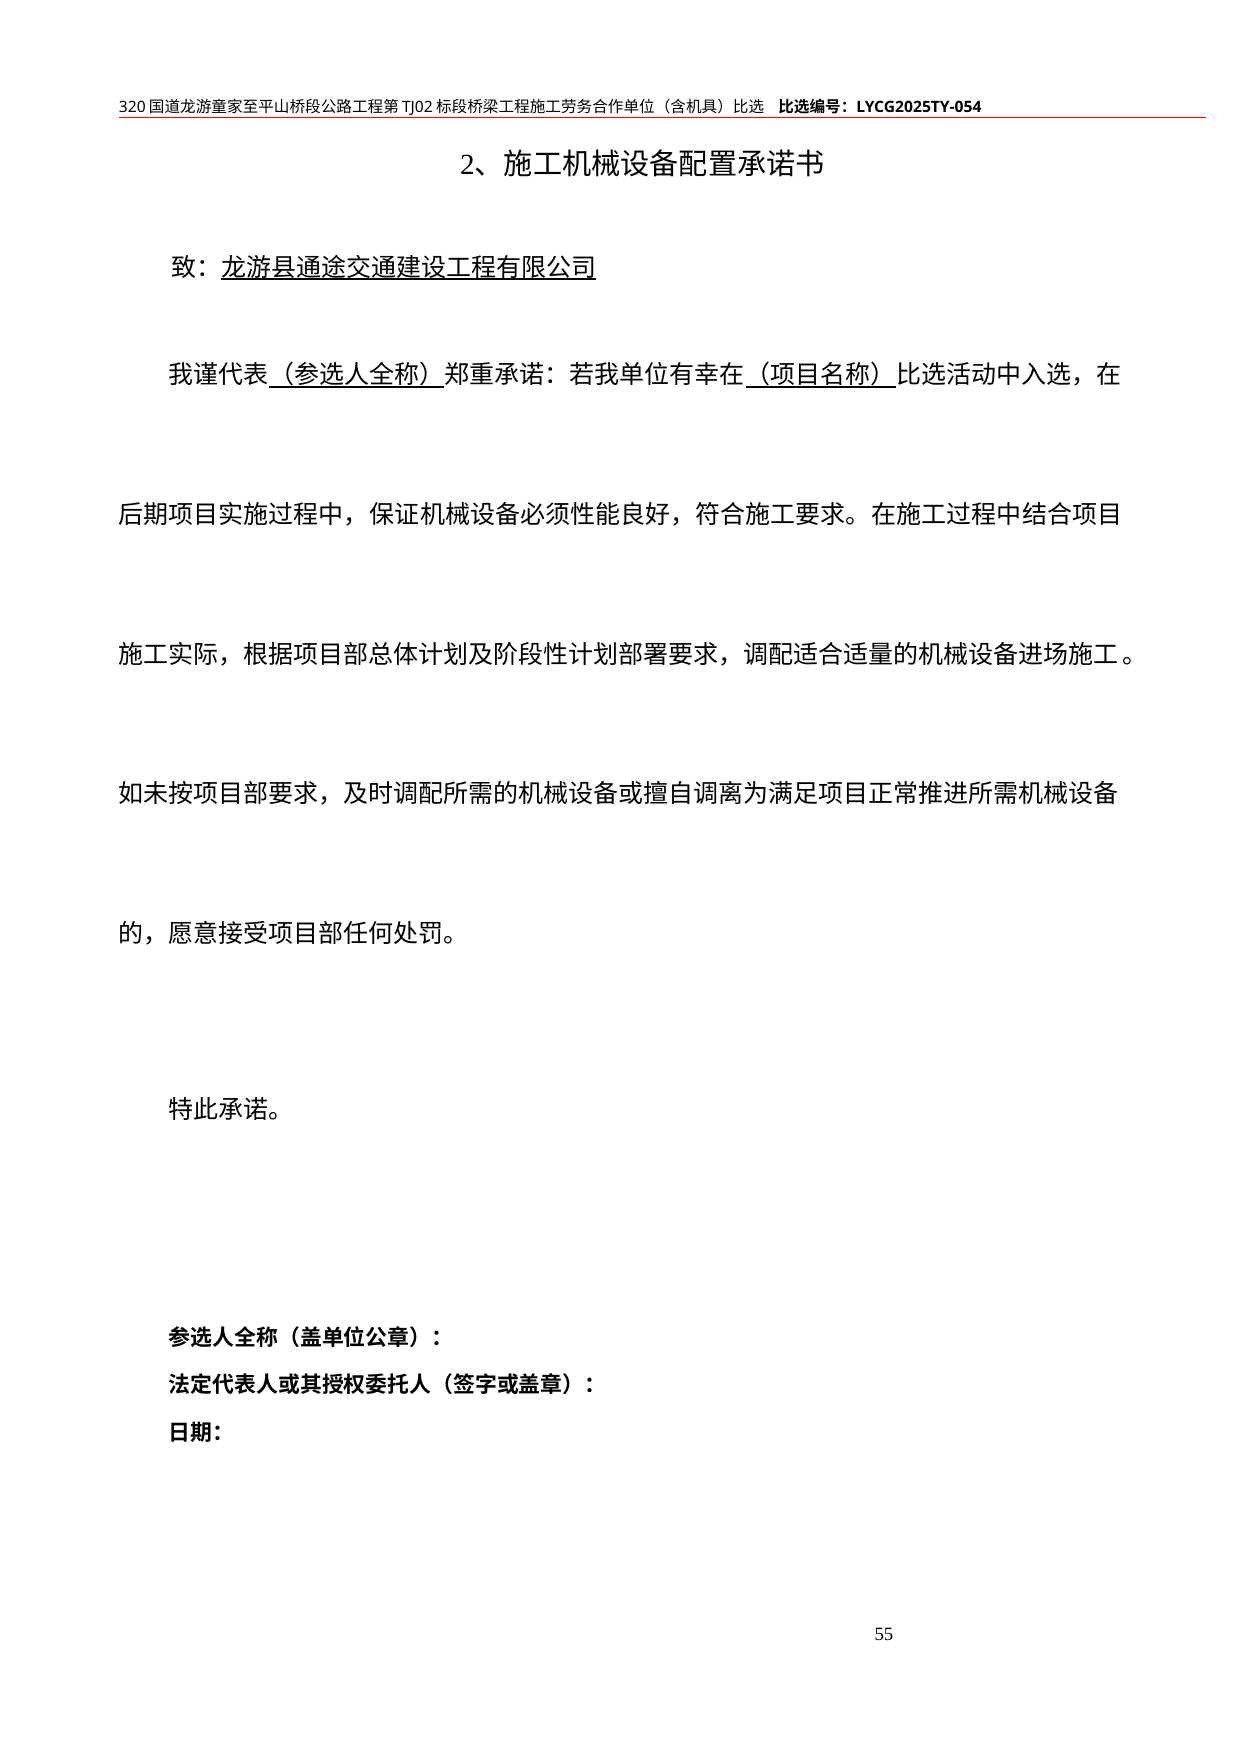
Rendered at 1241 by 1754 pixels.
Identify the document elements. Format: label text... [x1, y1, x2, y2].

text 特此承诺。 [119, 1072, 1122, 1142]
text 日期： [119, 1415, 1122, 1447]
text 参选人全称（盖单位公章）： [119, 1320, 1122, 1352]
text 法定代表人或其授权委托人（签字或盖章）： [119, 1367, 1122, 1399]
subtitle 2、施工机械设备配置承诺书 [119, 127, 1122, 196]
text 致：龙游县通途交通建设工程有限公司 [119, 230, 1122, 300]
text 我谨代表（参选人全称）郑重承诺：若我单位有幸在（项目名称）比选活动中入选，在后期项目实施过程中，保证机械设备必须性能良好，符合施工要求。在施工过程中结合项目施工实际，根据项目部总体计划及阶段性计划部署要求，调配适合适量的机械设备进场施工。如未按项目部要求，及时调配所需的机械设备或擅自调离为满足项目正常推进所需机械设备的，愿意接受项目部任何处罚。 [119, 337, 1122, 966]
